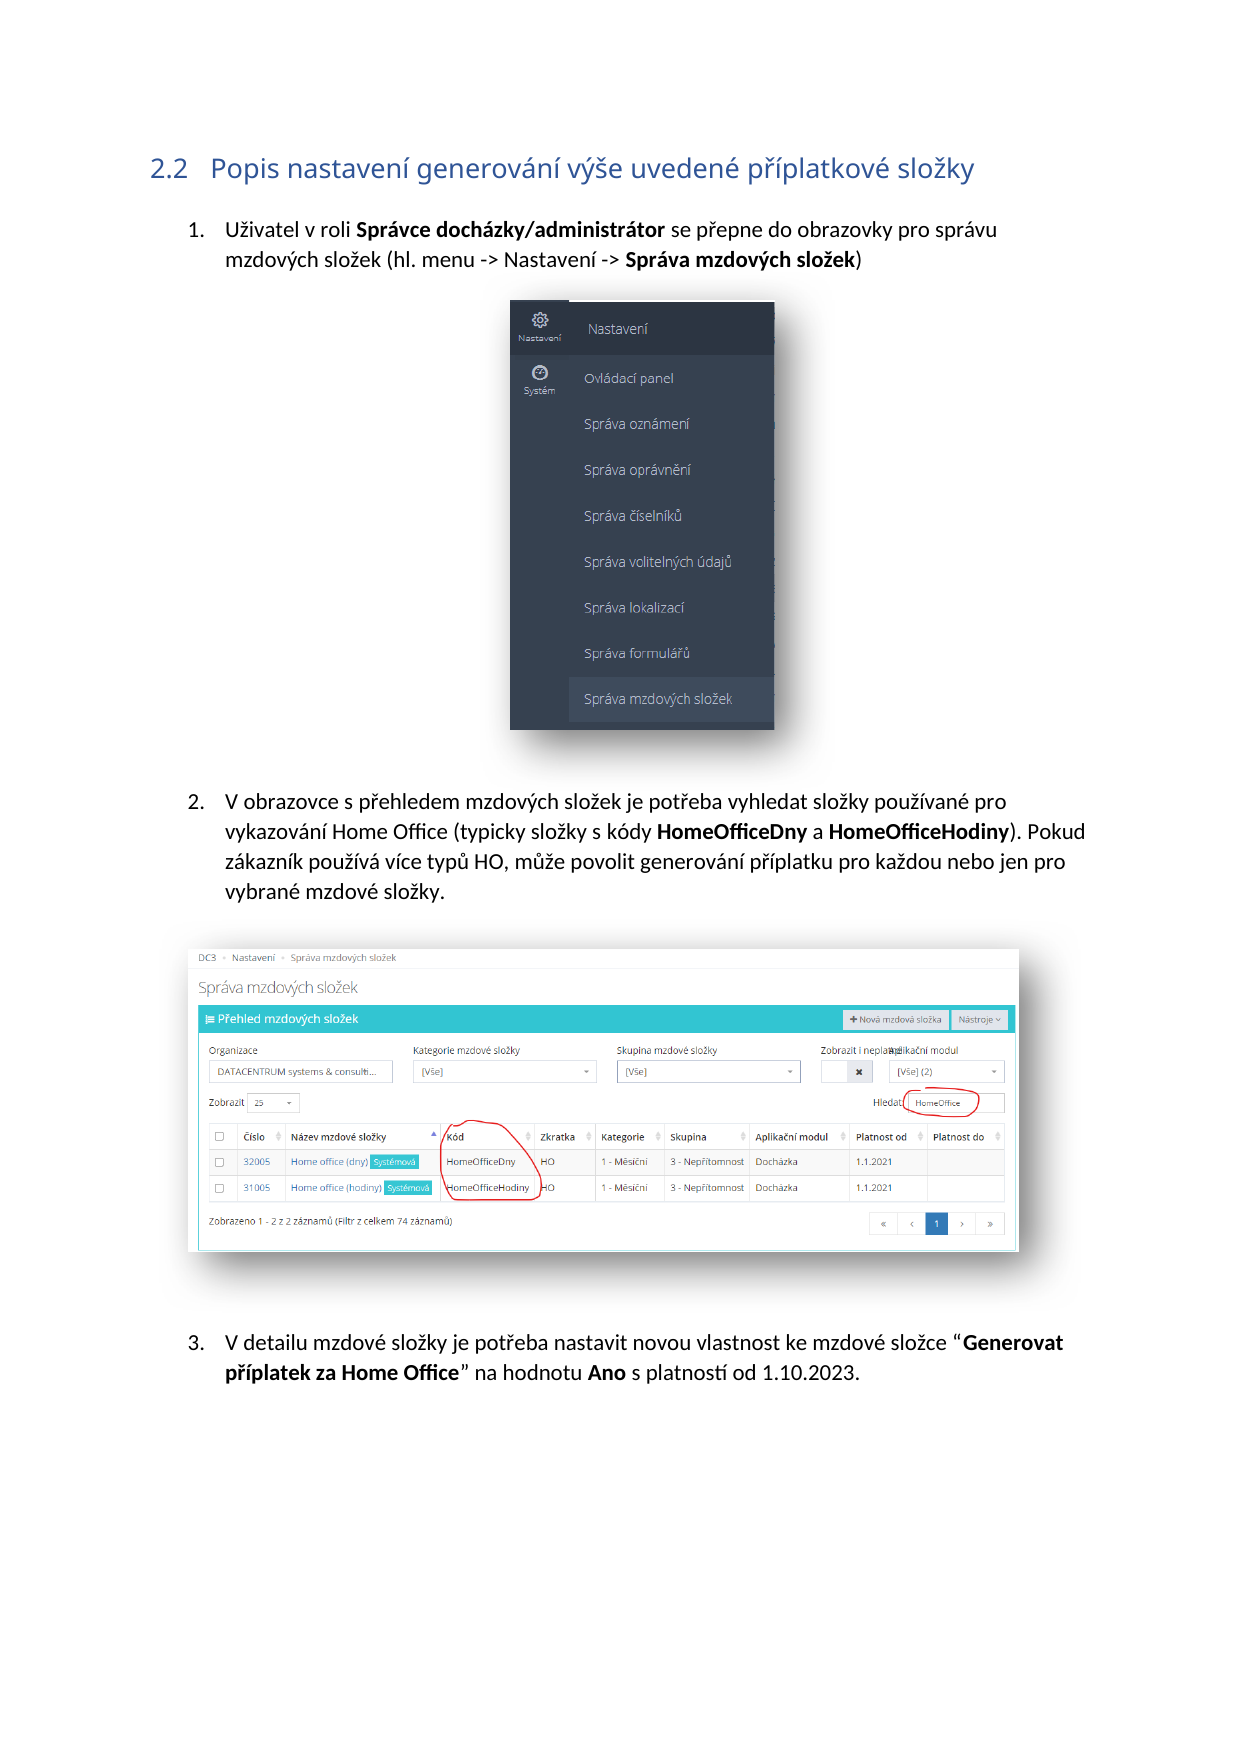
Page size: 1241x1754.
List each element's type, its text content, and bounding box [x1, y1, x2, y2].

subtitle Popis nastavení generování výše uvedené příplatkové složky [150, 150, 1090, 187]
picture [188, 949, 1019, 1252]
list V obrazovce s přehledem mzdových složek je potřeba vyhledat složky používané pro vykazování Home Office (typicky složky s kódy HomeOfficeDny a HomeOfficeHodiny). Pokud zákazník používá více typů HO, může povolit generování příplatku pro každou nebo jen pro vybrané mzdové složky. [187, 787, 1090, 906]
list V detailu mzdové složky je potřeba nastavit novou vlastnost ke mzdové složce “Generovat příplatek za Home Office” na hodnotu Ano s platností od 1.10.2023. [187, 1328, 1090, 1386]
picture [510, 300, 775, 730]
list Uživatel v roli Správce docházky/administrátor se přepne do obrazovky pro správu mzdových složek (hl. menu -> Nastavení -> Správa mzdových složek) [187, 215, 1090, 273]
